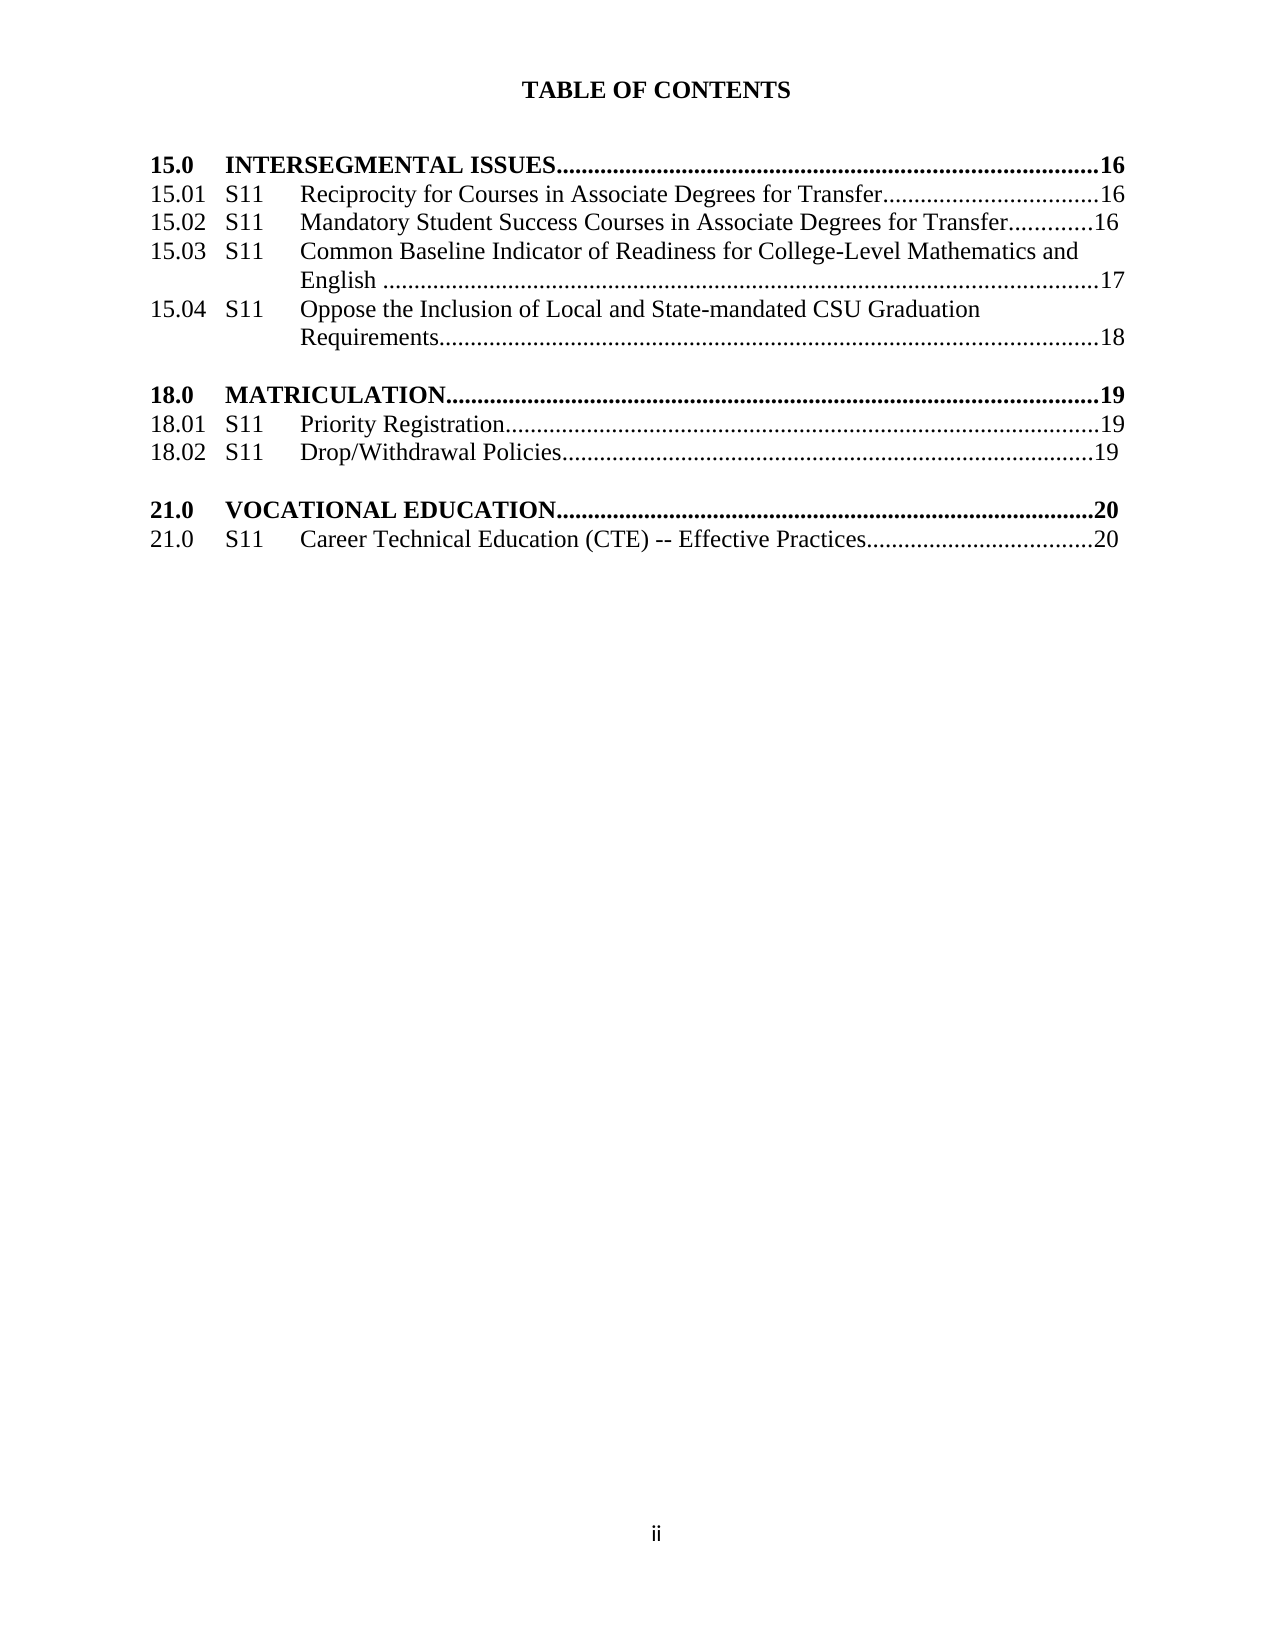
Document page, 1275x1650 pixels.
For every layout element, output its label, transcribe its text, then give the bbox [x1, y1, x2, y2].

text 18.01 S11 Priority Registration 19 [150, 409, 1162, 437]
text English 17 15.04 S11 Oppose the Inclusion of Local and State-mandated CSU Graduation [150, 265, 1162, 322]
text 18.0 MATRICULATION 19 [150, 380, 1162, 409]
text 15.0 INTERSEGMENTAL ISSUES 16 [150, 150, 1162, 179]
text 21.0 S11 Career Technical Education (CTE) -- Effective Practices 20 [150, 524, 1162, 552]
text 18.02 S11 Drop/Withdrawal Policies 19 [150, 437, 1162, 466]
text Requirements 18 [150, 322, 1162, 351]
text 15.02 S11 Mandatory Student Success Courses in Associate Degrees for Transfer 16 [150, 207, 1162, 236]
text 15.03 S11 Common Baseline Indicator of Readiness for College-Level Mathematics and [150, 236, 1162, 265]
text 15.01 S11 Reciprocity for Courses in Associate Degrees for Transfer 16 [150, 179, 1162, 207]
text 21.0 VOCATIONAL EDUCATION 20 [150, 495, 1162, 524]
